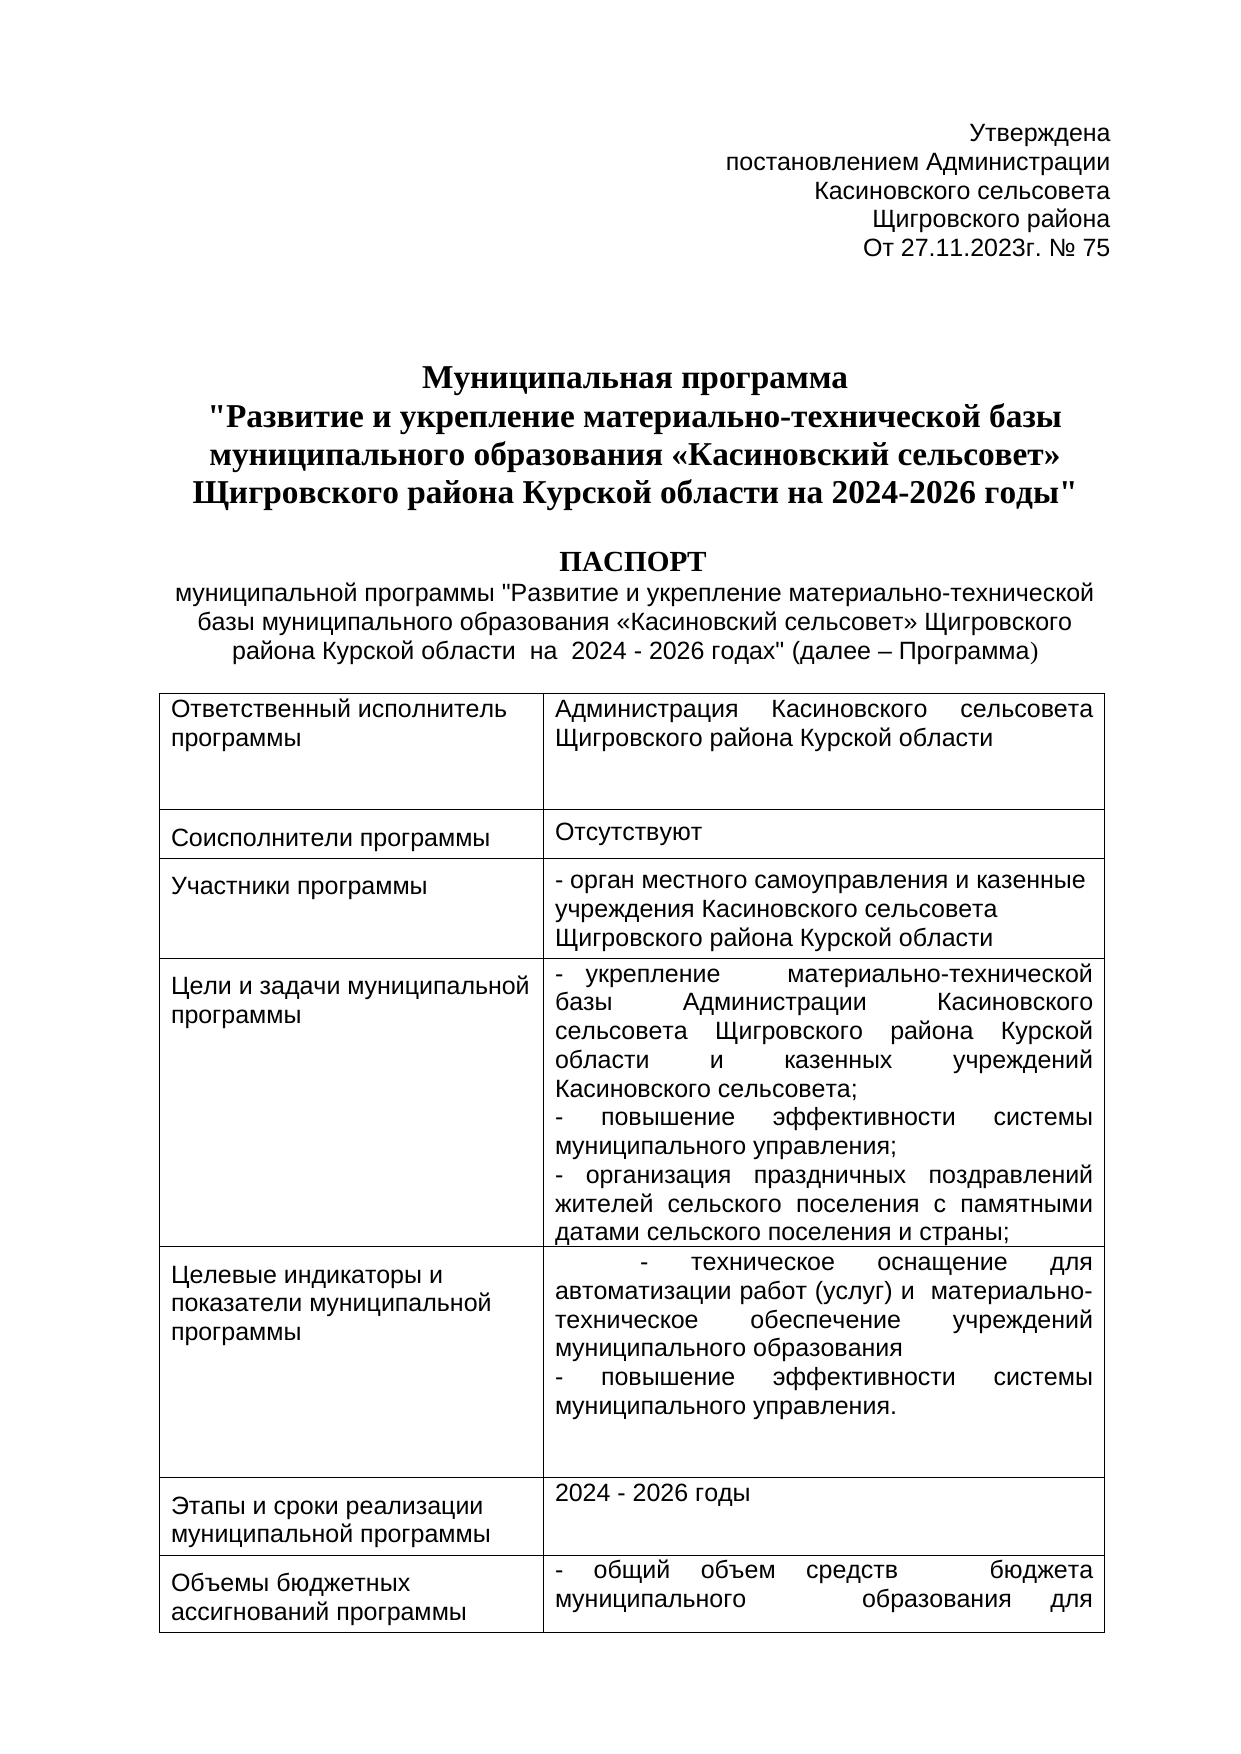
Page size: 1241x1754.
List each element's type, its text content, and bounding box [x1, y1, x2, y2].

text ПАСПОРТ [159, 544, 1106, 578]
table_cell 2024 - 2026 годы [544, 1478, 1104, 1554]
text Утверждена [159, 118, 1110, 147]
text муниципальной программы "Развитие и укрепление материально-технической базы муниципального образования «Касиновский сельсовет» Щигровского района Курской области на 2024 - 2026 годах" (далее – Программа) [159, 578, 1110, 664]
title Муниципальная программа [159, 358, 1110, 396]
title "Развитие и укрепление материально-технической базы муниципального образования «Касиновский сельсовет» Щигровского района Курской области на 2024-2026 годы" [159, 396, 1110, 511]
table_cell Соисполнители программы [160, 810, 543, 858]
table_cell - укрепление материально-технической базы Администрации Касиновского сельсовета Щигровского района Курской области и казенных учреждений Касиновского сельсовета; - повышение эффективности системы муниципального управления; - организация праздничных поздравлений жителей сельского поселения с памятными датами сельского поселения и страны; [544, 959, 1104, 1246]
text От 27.11.2023г. № 75 [691, 233, 1110, 262]
text постановлением Администрации [691, 147, 1110, 176]
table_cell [544, 1556, 1104, 1632]
table_cell Цели и задачи муниципальной программы [160, 959, 543, 1246]
table_header Ответственный исполнитель программы [160, 694, 543, 809]
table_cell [160, 1556, 543, 1632]
table_cell Целевые индикаторы и показатели муниципальной программы [160, 1247, 543, 1477]
table_cell - техническое оснащение для автоматизации работ (услуг) и материально-техническое обеспечение учреждений муниципального образования - повышение эффективности системы муниципального управления. [544, 1247, 1104, 1477]
table_cell Отсутствуют [544, 810, 1104, 858]
table_cell Этапы и сроки реализации муниципальной программы [160, 1478, 543, 1554]
text Касиновского сельсовета Щигровского района [691, 176, 1110, 233]
table_header Администрация Касиновского сельсовета Щигровского района Курской области [544, 694, 1104, 809]
table_cell - орган местного самоуправления и казенные учреждения Касиновского сельсовета Щигровского района Курской области [544, 859, 1104, 958]
table_cell Участники программы [160, 859, 543, 958]
